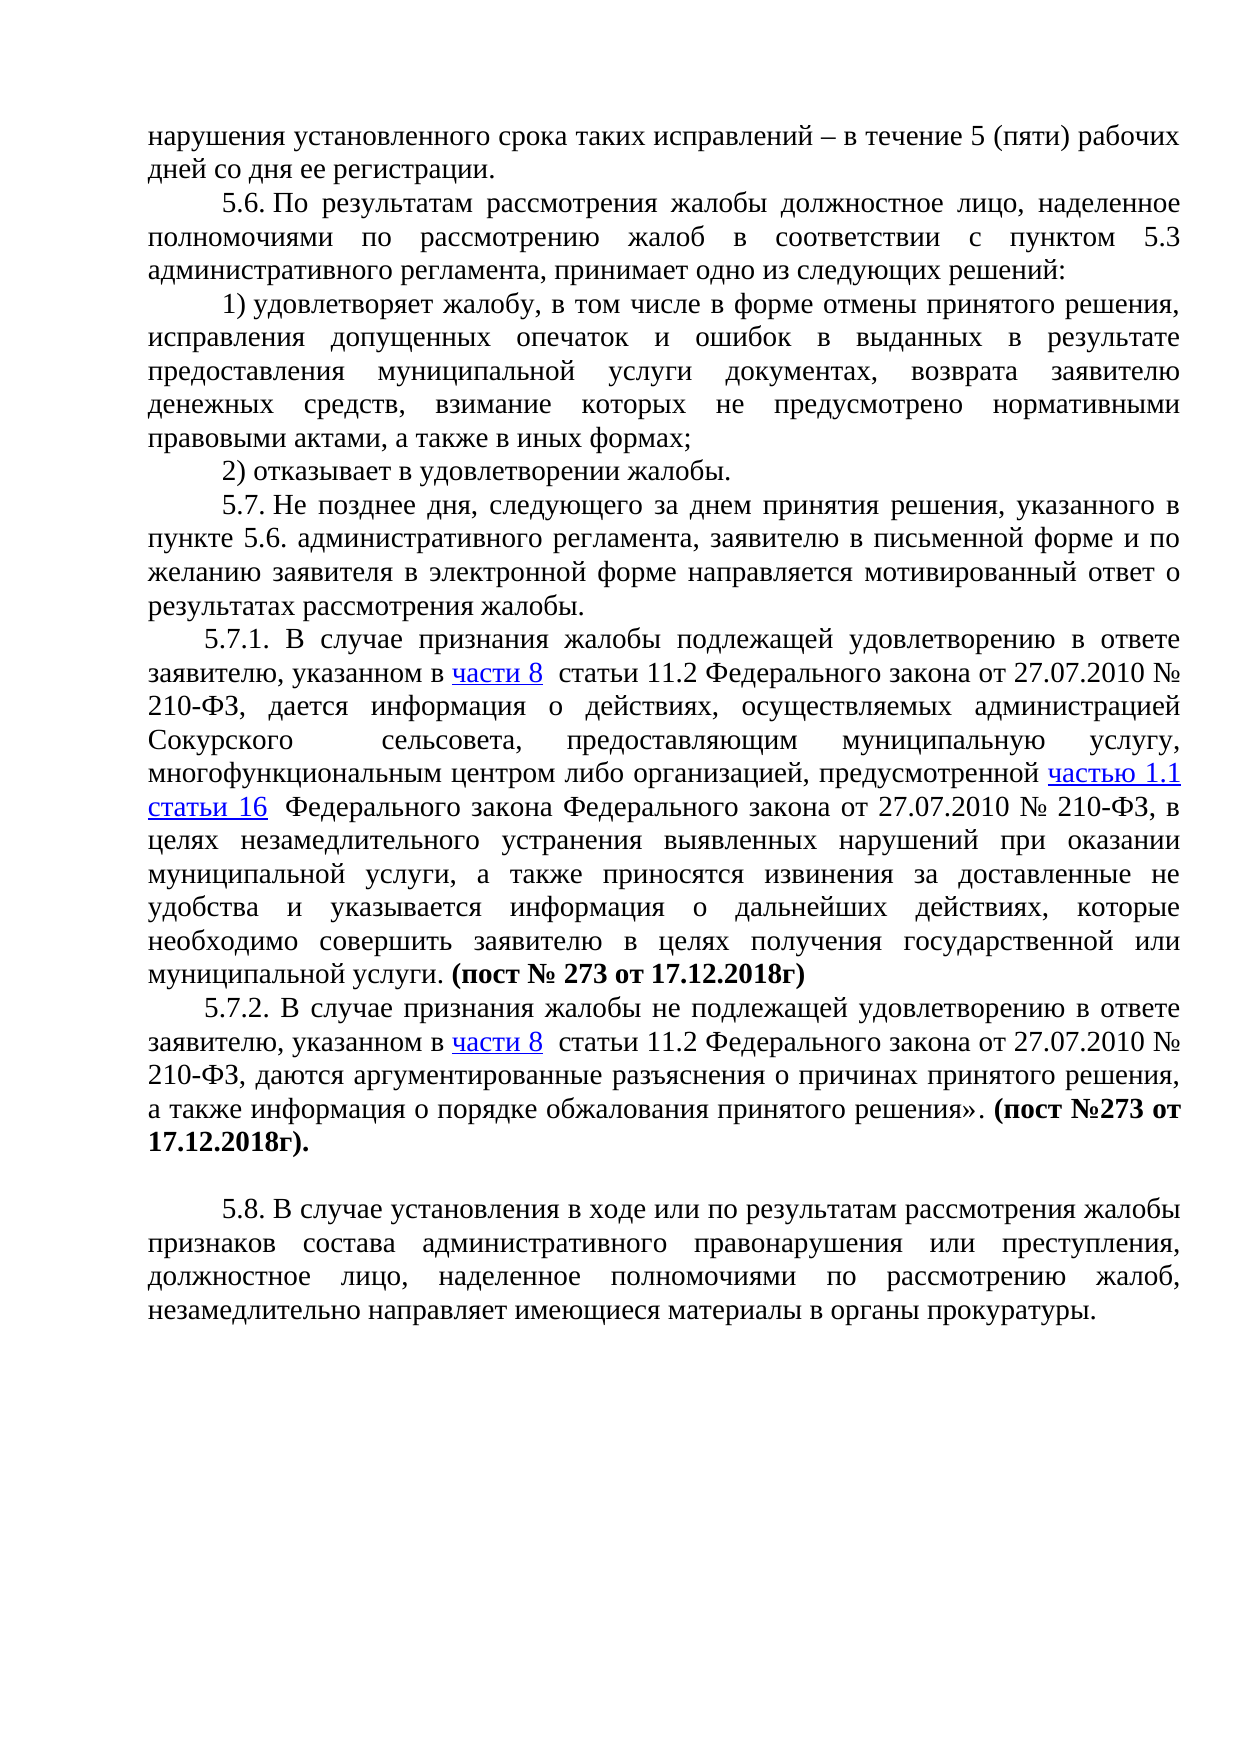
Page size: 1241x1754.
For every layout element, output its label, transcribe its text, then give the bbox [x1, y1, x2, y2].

text 5.7.1. В случае признания жалобы подлежащей удовлетворению в ответе заявителю, указанном в части 8 статьи 11.2 Федерального закона от 27.07.2010 № 210-ФЗ, дается информация о действиях, осуществляемых администрацией Сокурского сельсовета, предоставляющим муниципальную услугу, многофункциональным центром либо организацией, предусмотренной частью 1.1 статьи 16 Федерального закона Федерального закона от 27.07.2010 № 210-ФЗ, в целях незамедлительного устранения выявленных нарушений при оказании муниципальной услуги, а также приносятся извинения за доставленные не удобства и указывается информация о дальнейших действиях, которые необходимо совершить заявителю в целях получения государственной или муниципальной услуги. (пост № 273 от 17.12.2018г) [148, 621, 1181, 990]
text 2) отказывает в удовлетворении жалобы. [148, 453, 1181, 487]
text 5.8. В случае установления в ходе или по результатам рассмотрения жалобы признаков состава административного правонарушения или преступления, должностное лицо, наделенное полномочиями по рассмотрению жалоб, незамедлительно направляет имеющиеся материалы в органы прокуратуры. [148, 1191, 1181, 1326]
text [148, 118, 1181, 185]
text 5.6. По результатам рассмотрения жалобы должностное лицо, наделенное полномочиями по рассмотрению жалоб в соответствии с пунктом 5.3 административного регламента, принимает одно из следующих решений: [148, 185, 1181, 286]
text 1) удовлетворяет жалобу, в том числе в форме отмены принятого решения, исправления допущенных опечаток и ошибок в выданных в результате предоставления муниципальной услуги документах, возврата заявителю денежных средств, взимание которых не предусмотрено нормативными правовыми актами, а также в иных формах; [148, 286, 1181, 453]
text 5.7.2. В случае признания жалобы не подлежащей удовлетворению в ответе заявителю, указанном в части 8 статьи 11.2 Федерального закона от 27.07.2010 № 210-ФЗ, даются аргументированные разъяснения о причинах принятого решения, а также информация о порядке обжалования принятого решения». (пост №273 от 17.12.2018г). [148, 990, 1181, 1158]
text 5.7. Не позднее дня, следующего за днем принятия решения, указанного в пункте 5.6. административного регламента, заявителю в письменной форме и по желанию заявителя в электронной форме направляется мотивированный ответ о результатах рассмотрения жалобы. [148, 487, 1181, 621]
